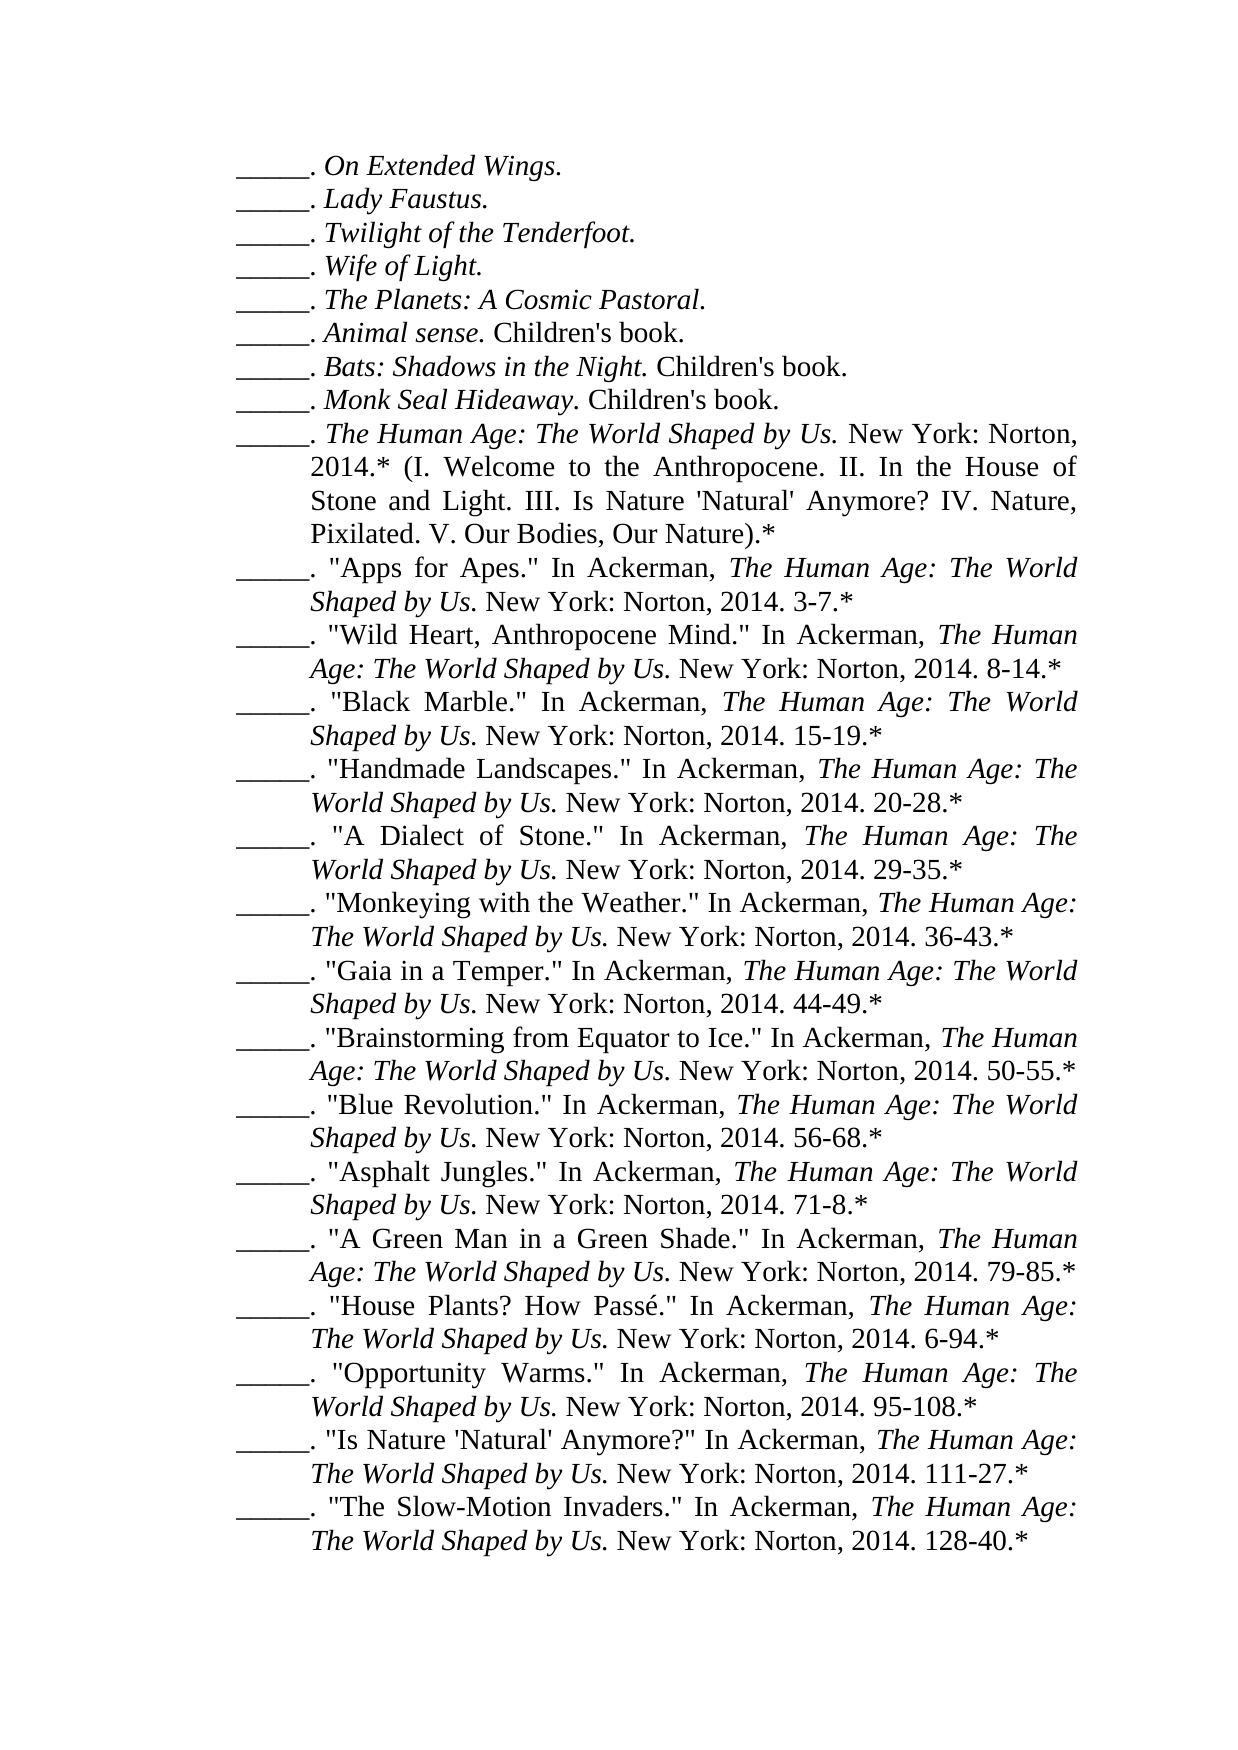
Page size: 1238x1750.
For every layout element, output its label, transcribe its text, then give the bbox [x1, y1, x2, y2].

text _____. The Human Age: The World Shaped by Us. New York: Norton, 2014.* (I. Welcome to the Anthropocene. II. In the House of Stone and Light. III. Is Nature 'Natural' Anymore? IV. Nature, Pixilated. V. Our Bodies, Our Nature).* [236, 416, 1078, 550]
text _____. "Asphalt Jungles." In Ackerman, The Human Age: The World Shaped by Us. New York: Norton, 2014. 71-8.* [236, 1154, 1078, 1221]
text _____. "Gaia in a Temper." In Ackerman, The Human Age: The World Shaped by Us. New York: Norton, 2014. 44-49.* [236, 953, 1078, 1020]
text _____. "Brainstorming from Equator to Ice." In Ackerman, The Human Age: The World Shaped by Us. New York: Norton, 2014. 50-55.* [236, 1020, 1078, 1087]
text _____. "Apps for Apes." In Ackerman, The Human Age: The World Shaped by Us. New York: Norton, 2014. 3-7.* [236, 550, 1078, 617]
text _____. "A Green Man in a Green Shade." In Ackerman, The Human Age: The World Shaped by Us. New York: Norton, 2014. 79-85.* [236, 1221, 1078, 1288]
text _____. "Opportunity Warms." In Ackerman, The Human Age: The World Shaped by Us. New York: Norton, 2014. 95-108.* [236, 1355, 1078, 1422]
text _____. Animal sense. Children's book. [236, 315, 1078, 349]
text _____. Twilight of the Tenderfoot. [236, 215, 1078, 248]
text _____. "House Plants? How Passé." In Ackerman, The Human Age: The World Shaped by Us. New York: Norton, 2014. 6-94.* [236, 1288, 1078, 1355]
text _____. The Planets: A Cosmic Pastoral. [236, 282, 1078, 315]
text _____. "The Slow-Motion Invaders." In Ackerman, The Human Age: The World Shaped by Us. New York: Norton, 2014. 128-40.* [236, 1489, 1078, 1556]
text _____. "Black Marble." In Ackerman, The Human Age: The World Shaped by Us. New York: Norton, 2014. 15-19.* [236, 684, 1078, 751]
text _____. "A Dialect of Stone." In Ackerman, The Human Age: The World Shaped by Us. New York: Norton, 2014. 29-35.* [236, 818, 1078, 886]
text _____. "Handmade Landscapes." In Ackerman, The Human Age: The World Shaped by Us. New York: Norton, 2014. 20-28.* [236, 751, 1078, 818]
text _____. Lady Faustus. [236, 181, 1078, 215]
text _____. "Is Nature 'Natural' Anymore?" In Ackerman, The Human Age: The World Shaped by Us. New York: Norton, 2014. 111-27.* [236, 1422, 1078, 1489]
text _____. Wife of Light. [236, 248, 1078, 282]
text _____. "Blue Revolution." In Ackerman, The Human Age: The World Shaped by Us. New York: Norton, 2014. 56-68.* [236, 1087, 1078, 1154]
text _____. "Wild Heart, Anthropocene Mind." In Ackerman, The Human Age: The World Shaped by Us. New York: Norton, 2014. 8-14.* [236, 617, 1078, 684]
text _____. Bats: Shadows in the Night. Children's book. [236, 349, 1078, 382]
text _____. Monk Seal Hideaway. Children's book. [236, 382, 1078, 416]
text _____. "Monkeying with the Weather." In Ackerman, The Human Age: The World Shaped by Us. New York: Norton, 2014. 36-43.* [236, 886, 1078, 953]
text _____. On Extended Wings. [236, 148, 1078, 181]
